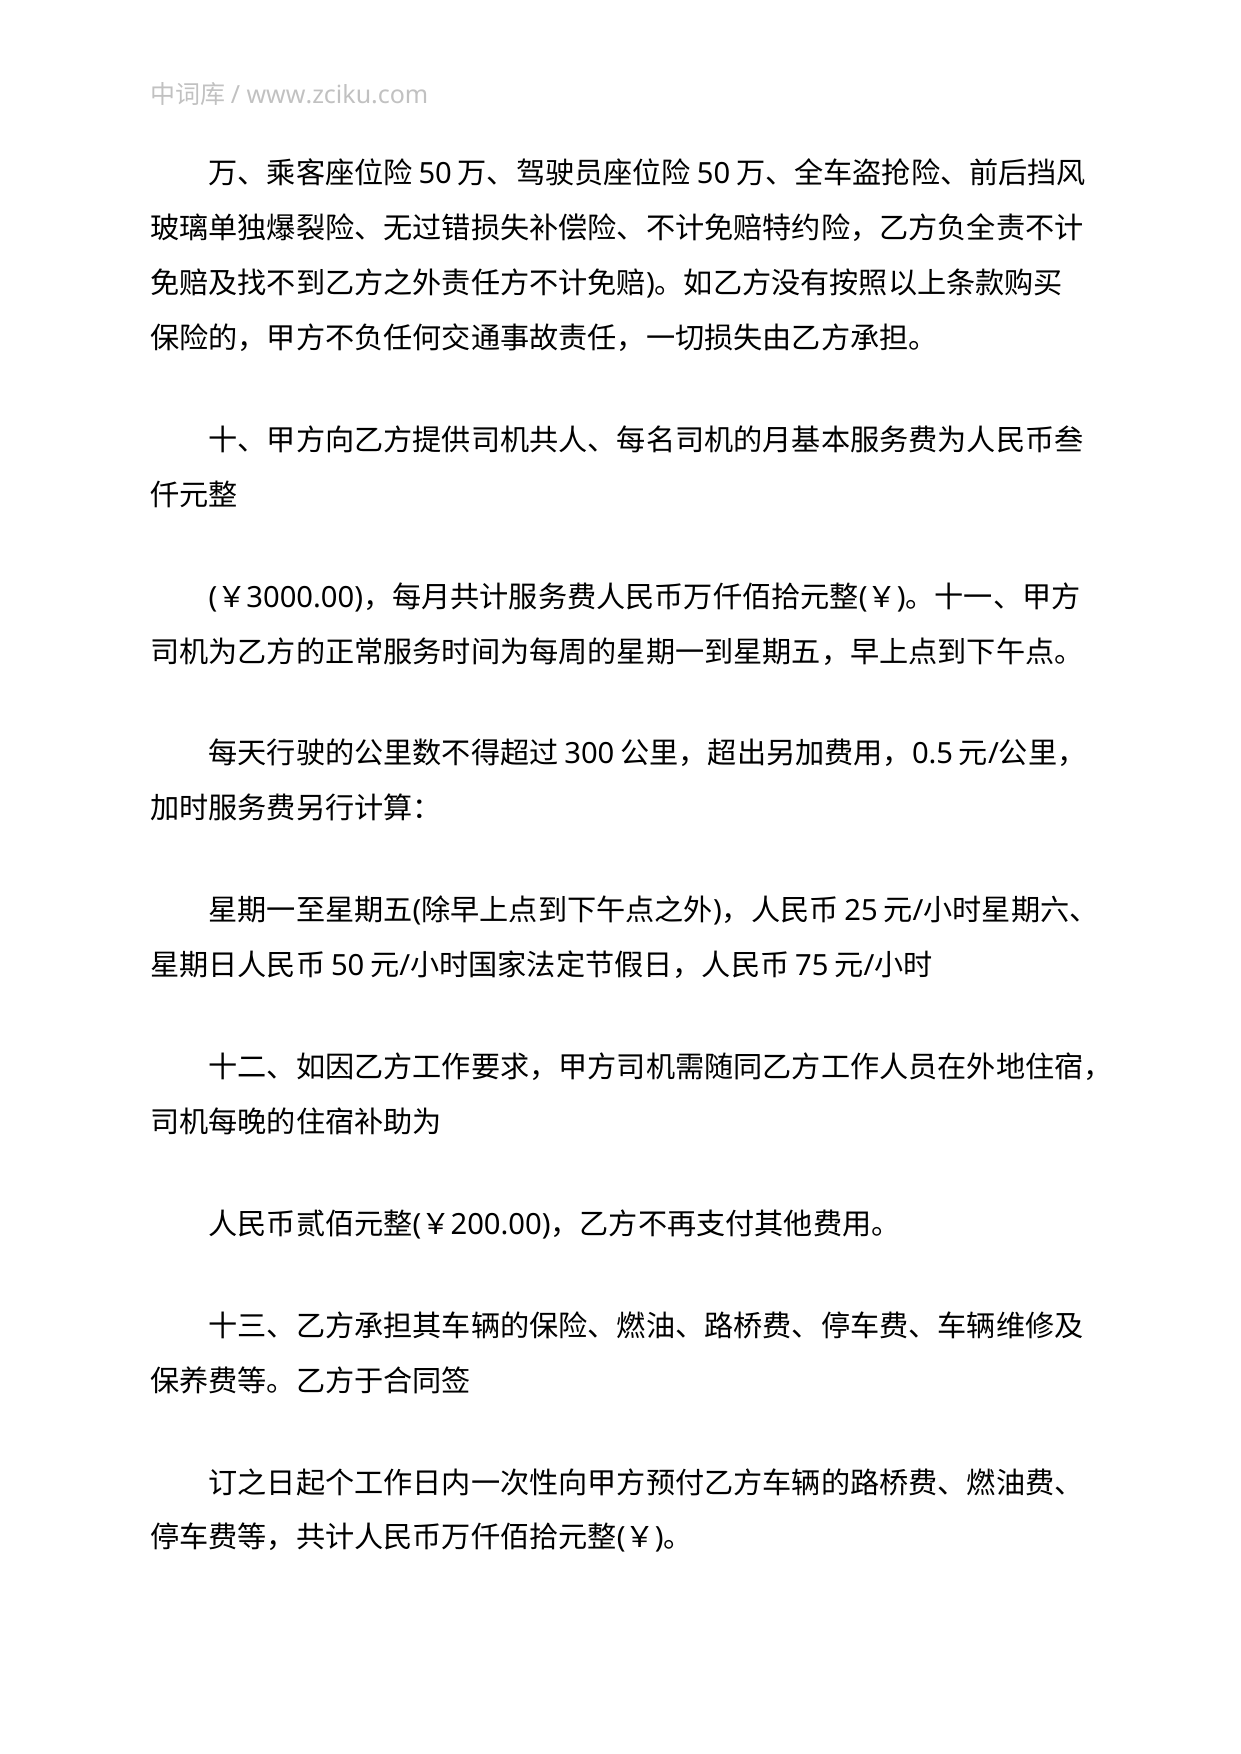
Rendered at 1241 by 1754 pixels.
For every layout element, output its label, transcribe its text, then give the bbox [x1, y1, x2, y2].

text 人民币贰佰元整(￥200.00)，乙方不再支付其他费用。 [150, 1201, 1090, 1243]
text 订之日起个工作日内一次性向甲方预付乙方车辆的路桥费、燃油费、停车费等，共计人民币万仟佰拾元整(￥)。 [150, 1459, 1090, 1556]
text 十三、乙方承担其车辆的保险、燃油、路桥费、停车费、车辆维修及保养费等。乙方于合同签 [150, 1302, 1090, 1400]
text 万、乘客座位险50万、驾驶员座位险50万、全车盗抢险、前后挡风玻璃单独爆裂险、无过错损失补偿险、不计免赔特约险，乙方负全责不计免赔及找不到乙方之外责任方不计免赔)。如乙方没有按照以上条款购买保险的，甲方不负任何交通事故责任，一切损失由乙方承担。 [150, 150, 1090, 357]
text (￥3000.00)，每月共计服务费人民币万仟佰拾元整(￥)。十一、甲方司机为乙方的正常服务时间为每周的星期一到星期五，早上点到下午点。 [150, 573, 1090, 671]
text 每天行驶的公里数不得超过300公里，超出另加费用，0.5元/公里，加时服务费另行计算： [150, 730, 1090, 827]
text 十、甲方向乙方提供司机共人、每名司机的月基本服务费为人民币叁仟元整 [150, 417, 1090, 514]
text 十二、如因乙方工作要求，甲方司机需随同乙方工作人员在外地住宿，司机每晚的住宿补助为 [150, 1044, 1090, 1141]
text 星期一至星期五(除早上点到下午点之外)，人民币25元/小时星期六、星期日人民币50元/小时国家法定节假日，人民币75元/小时 [150, 887, 1090, 984]
